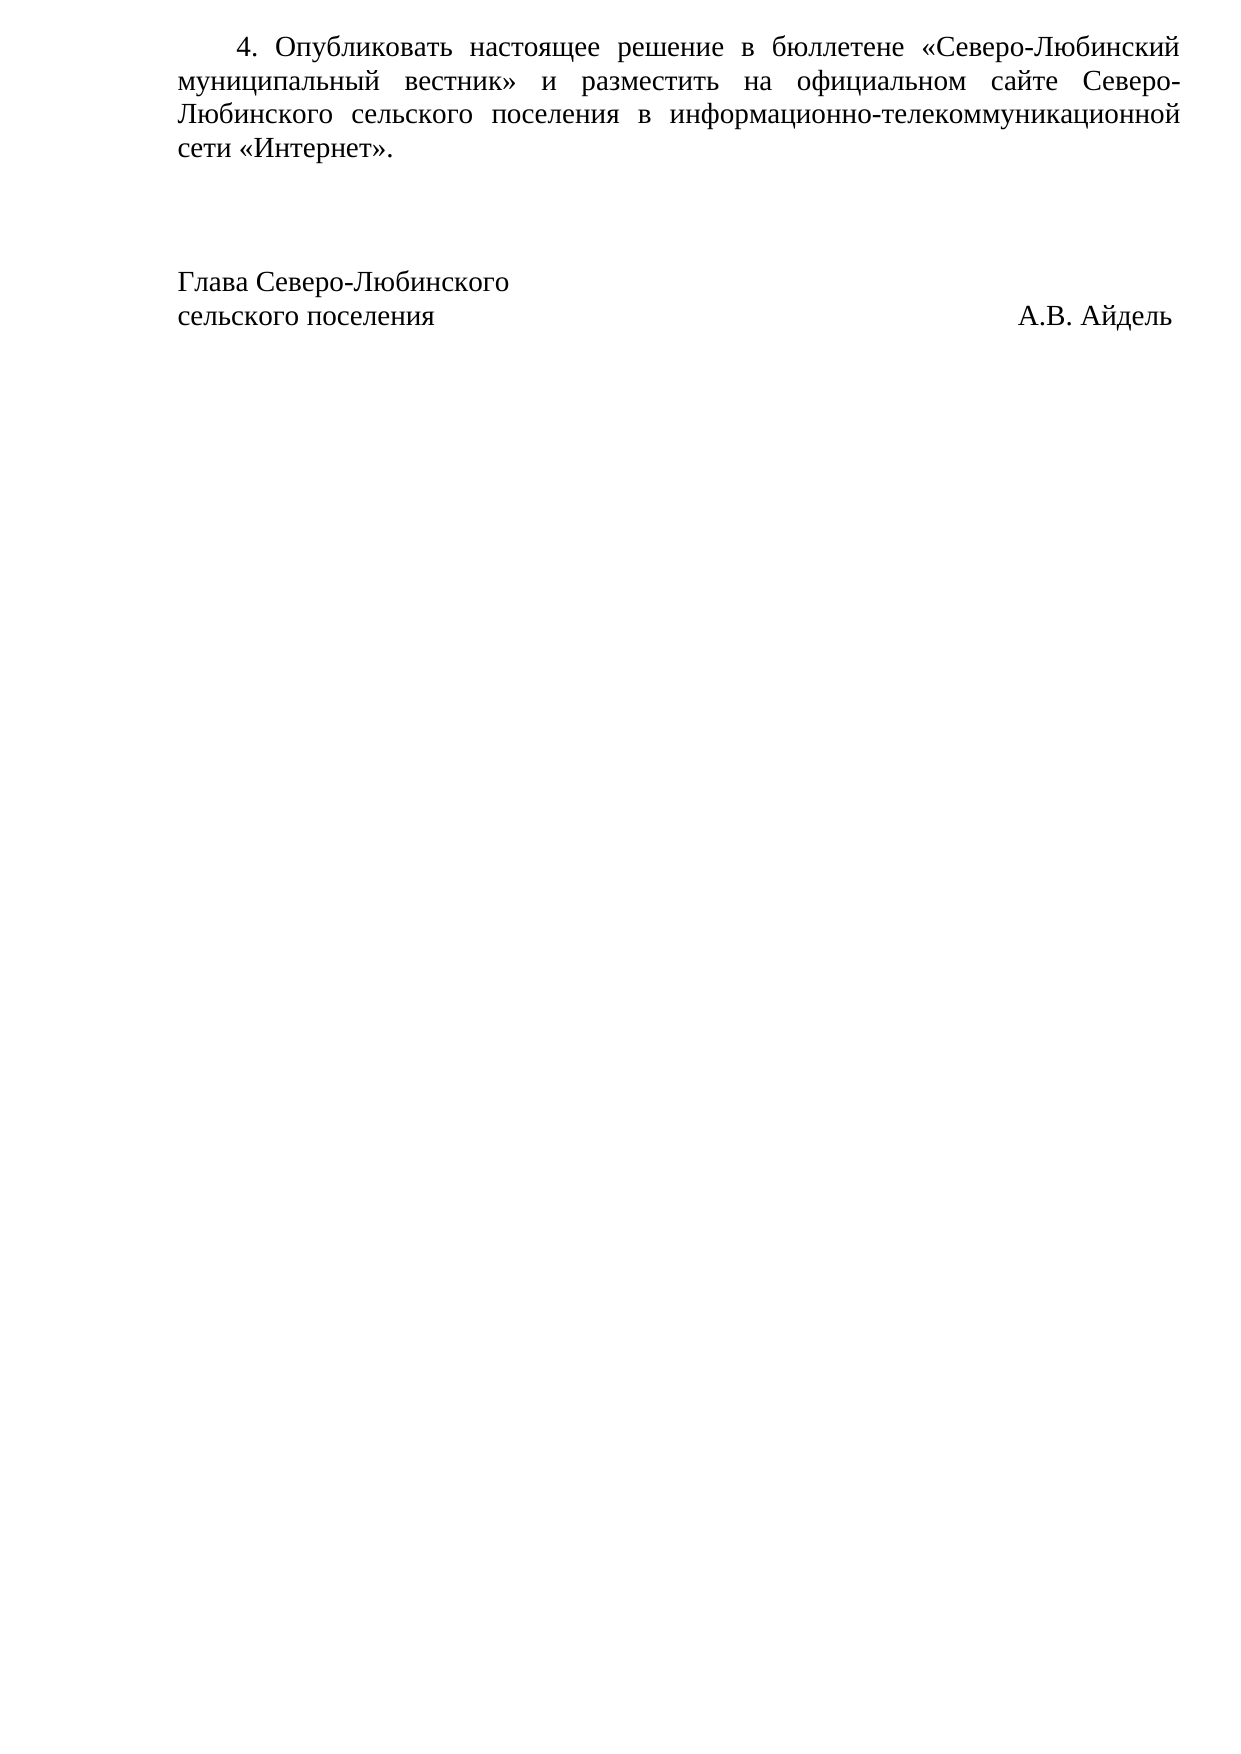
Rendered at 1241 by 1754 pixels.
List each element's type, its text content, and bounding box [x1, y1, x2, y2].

text 4. Опубликовать настоящее решение в бюллетене «Северо-Любинский муниципальный вестник» и разместить на официальном сайте Северо-Любинского сельского поселения в информационно-телекоммуникационной сети «Интернет». [177, 29, 1181, 164]
text сельского поселения А.В. Айдель [177, 298, 1181, 365]
text Глава Северо-Любинского [177, 264, 1181, 298]
